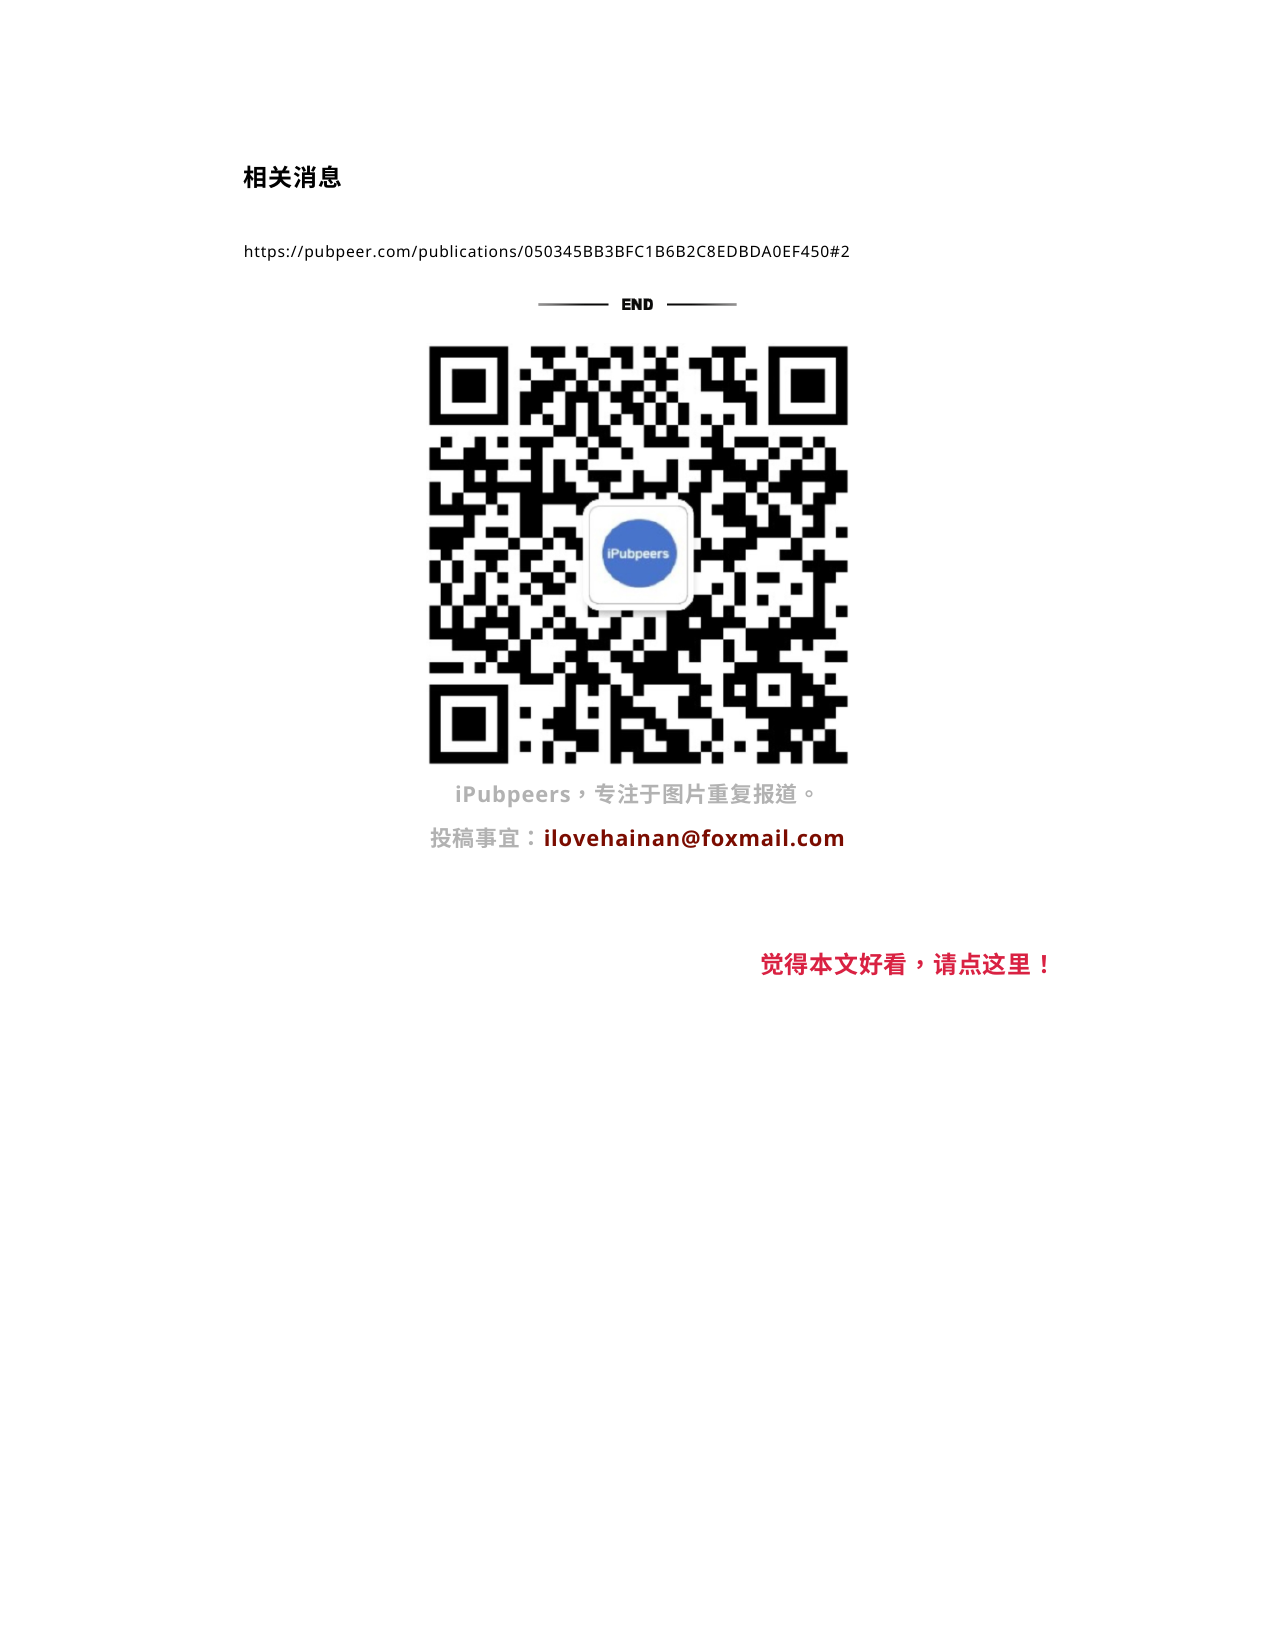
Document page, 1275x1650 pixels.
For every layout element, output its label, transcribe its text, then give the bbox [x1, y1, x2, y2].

text 投稿事宜：ilovehainan@foxmail.com [219, 809, 1056, 853]
picture [426, 343, 849, 766]
picture [538, 298, 737, 310]
text 相关消息 [244, 150, 1031, 194]
text 觉得本文好看，请点这里！ [219, 940, 1056, 980]
text https://pubpeer.com/publications/050345BB3BFC1B6B2C8EDBDA0EF450#2 [244, 219, 1031, 262]
text iPubpeers，专注于图片重复报道。 [219, 765, 1056, 809]
